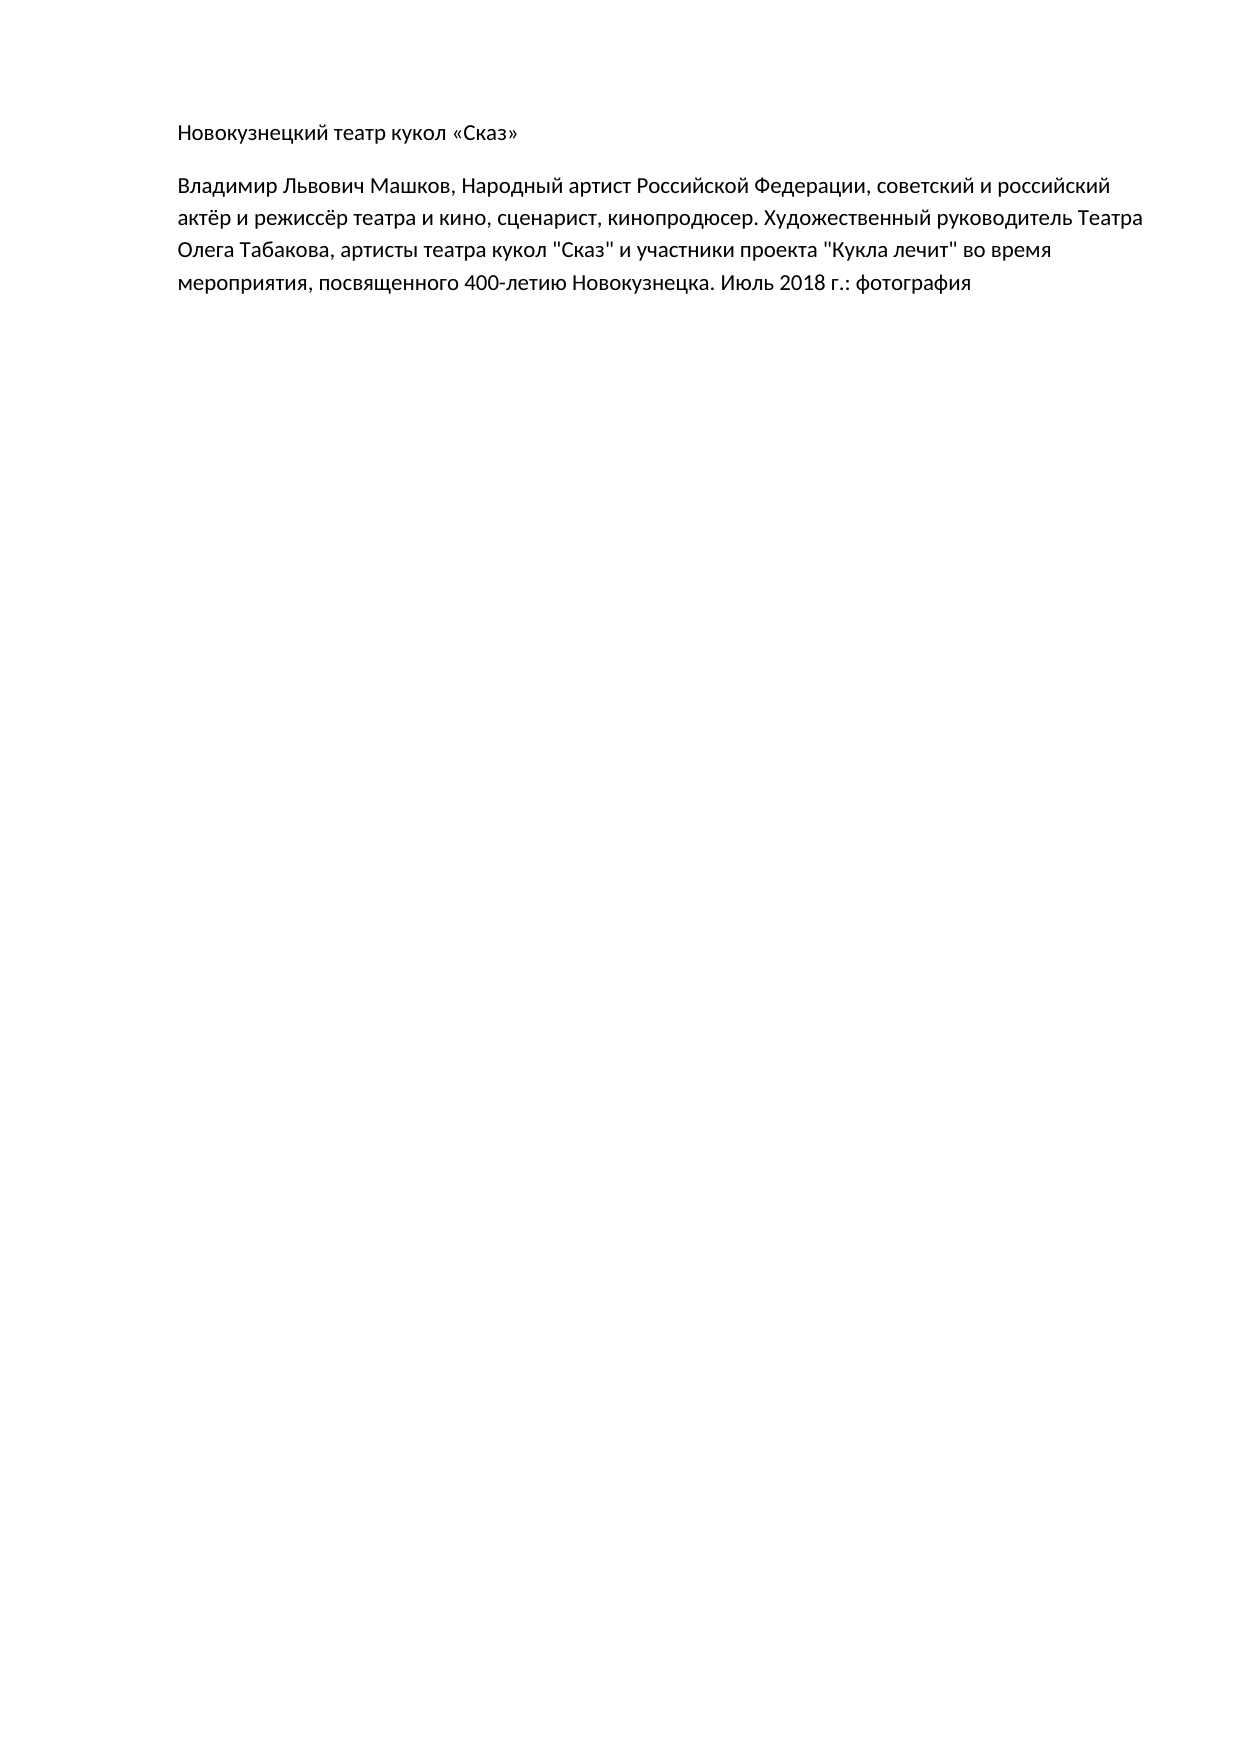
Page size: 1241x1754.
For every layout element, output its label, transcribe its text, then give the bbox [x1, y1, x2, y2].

text Владимир Львович Машков, Народный артист Российской Федерации, советский и российский актёр и режиссёр театра и кино, сценарист, кинопродюсер. Художественный руководитель Театра Олега Табакова, артисты театра кукол "Сказ" и участники проекта "Кукла лечит" во время мероприятия, посвященного 400-летию Новокузнецка. Июль 2018 г.: фотография [177, 171, 1152, 296]
text Новокузнецкий театр кукол «Сказ» [177, 118, 1152, 146]
